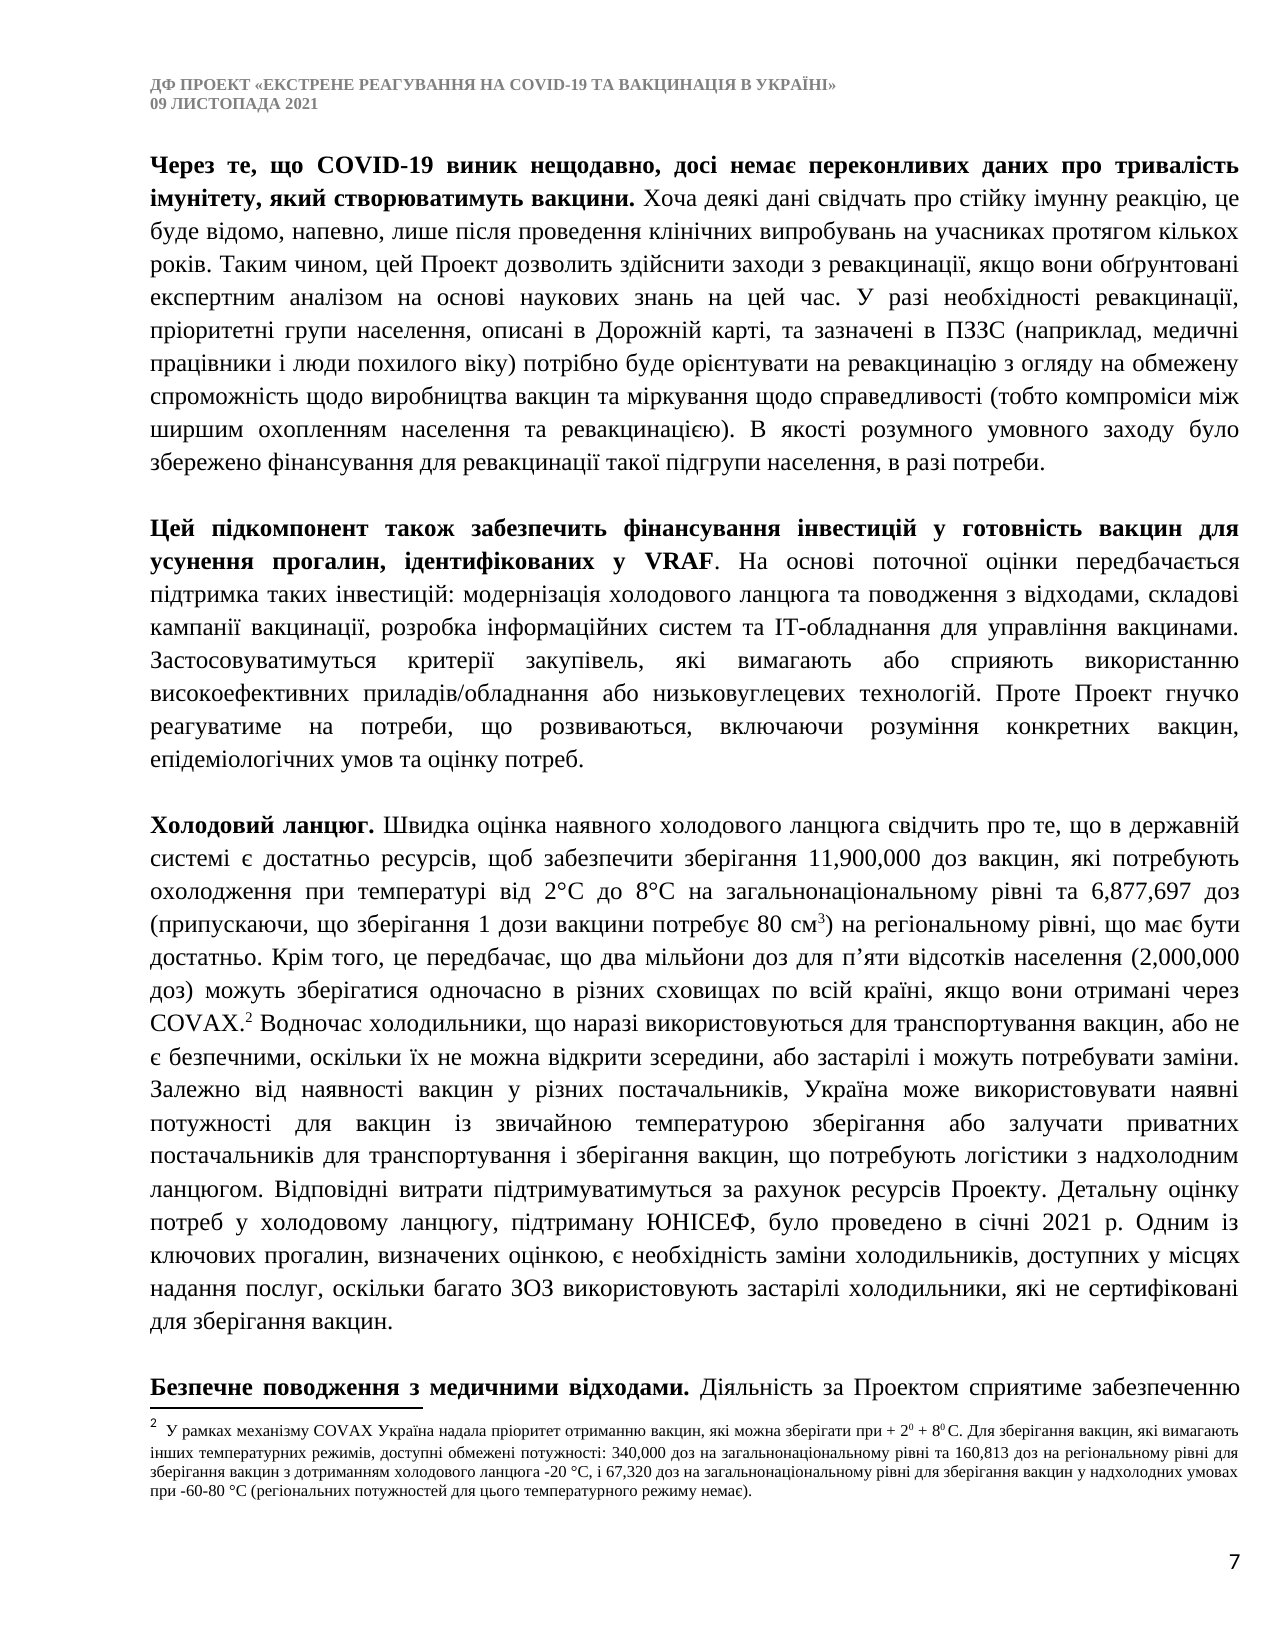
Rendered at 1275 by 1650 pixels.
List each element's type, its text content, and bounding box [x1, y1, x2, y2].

text Цей підкомпонент також забезпечить фінансування інвестицій у готовність вакцин для усунення прогалин, ідентифікованих у VRAF. На основі поточної оцінки передбачається підтримка таких інвестицій: модернізація холодового ланцюга та поводження з відходами, складові кампанії вакцинації, розробка інформаційних систем та ІТ-обладнання для управління вакцинами. Застосовуватимуться критерії закупівель, які вимагають або сприяють використанню високоефективних приладів/обладнання або низьковуглецевих технологій. Проте Проект гнучко реагуватиме на потреби, що розвиваються, включаючи розуміння конкретних вакцин, епідеміологічних умов та оцінку потреб. [150, 513, 1240, 773]
text Через те, що COVID-19 виник нещодавно, досі немає переконливих даних про тривалість імунітету, який створюватимуть вакцини. Хоча деякі дані свідчать про стійку імунну реакцію, це буде відомо, напевно, лише після проведення клінічних випробувань на учасниках протягом кількох років. Таким чином, цей Проект дозволить здійснити заходи з ревакцинації, якщо вони обґрунтовані експертним аналізом на основі наукових знань на цей час. У разі необхідності ревакцинації, пріоритетні групи населення, описані в Дорожній карті, та зазначені в ПЗЗС (наприклад, медичні працівники і люди похилого віку) потрібно буде орієнтувати на ревакцинацію з огляду на обмежену спроможність щодо виробництва вакцин та міркування щодо справедливості (тобто компроміси між ширшим охопленням населення та ревакцинацією). В якості розумного умовного заходу було збережено фінансування для ревакцинації такої підгрупи населення, в разі потреби. [150, 150, 1240, 476]
text Холодовий ланцюг. Швидка оцінка наявного холодового ланцюга свідчить про те, що в державній системі є достатньо ресурсів, щоб забезпечити зберігання 11,900,000 доз вакцин, які потребують охолодження при температурі від 2°C до 8°C на загальнонаціональному рівні та 6,877,697 доз (припускаючи, що зберігання 1 дози вакцини потребує 80 см3) на регіональному рівні, що має бути достатньо. Крім того, це передбачає, що два мільйони доз для п’яти відсотків населення (2,000,000 доз) можуть зберігатися одночасно в різних сховищах по всій країні, якщо вони отримані через COVAX. Водночас холодильники, що наразі використовуються для транспортування вакцин, або не є безпечними, оскільки їх не можна відкрити зсередини, або застарілі і можуть потребувати заміни. Залежно від наявності вакцин у різних постачальників, Україна може використовувати наявні потужності для вакцин із звичайною температурою зберігання або залучати приватних постачальників для транспортування і зберігання вакцин, що потребують логістики з надхолодним ланцюгом. Відповідні витрати підтримуватимуться за рахунок ресурсів Проекту. Детальну оцінку потреб у холодовому ланцюгу, підтриману ЮНІСЕФ, було проведено в січні 2021 р. Одним із ключових прогалин, визначених оцінкою, є необхідність заміни холодильників, доступних у місцях надання послуг, оскільки багато ЗОЗ використовують застарілі холодильники, які не сертифіковані для зберігання вакцин. [150, 810, 1240, 1334]
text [150, 1372, 1240, 1401]
